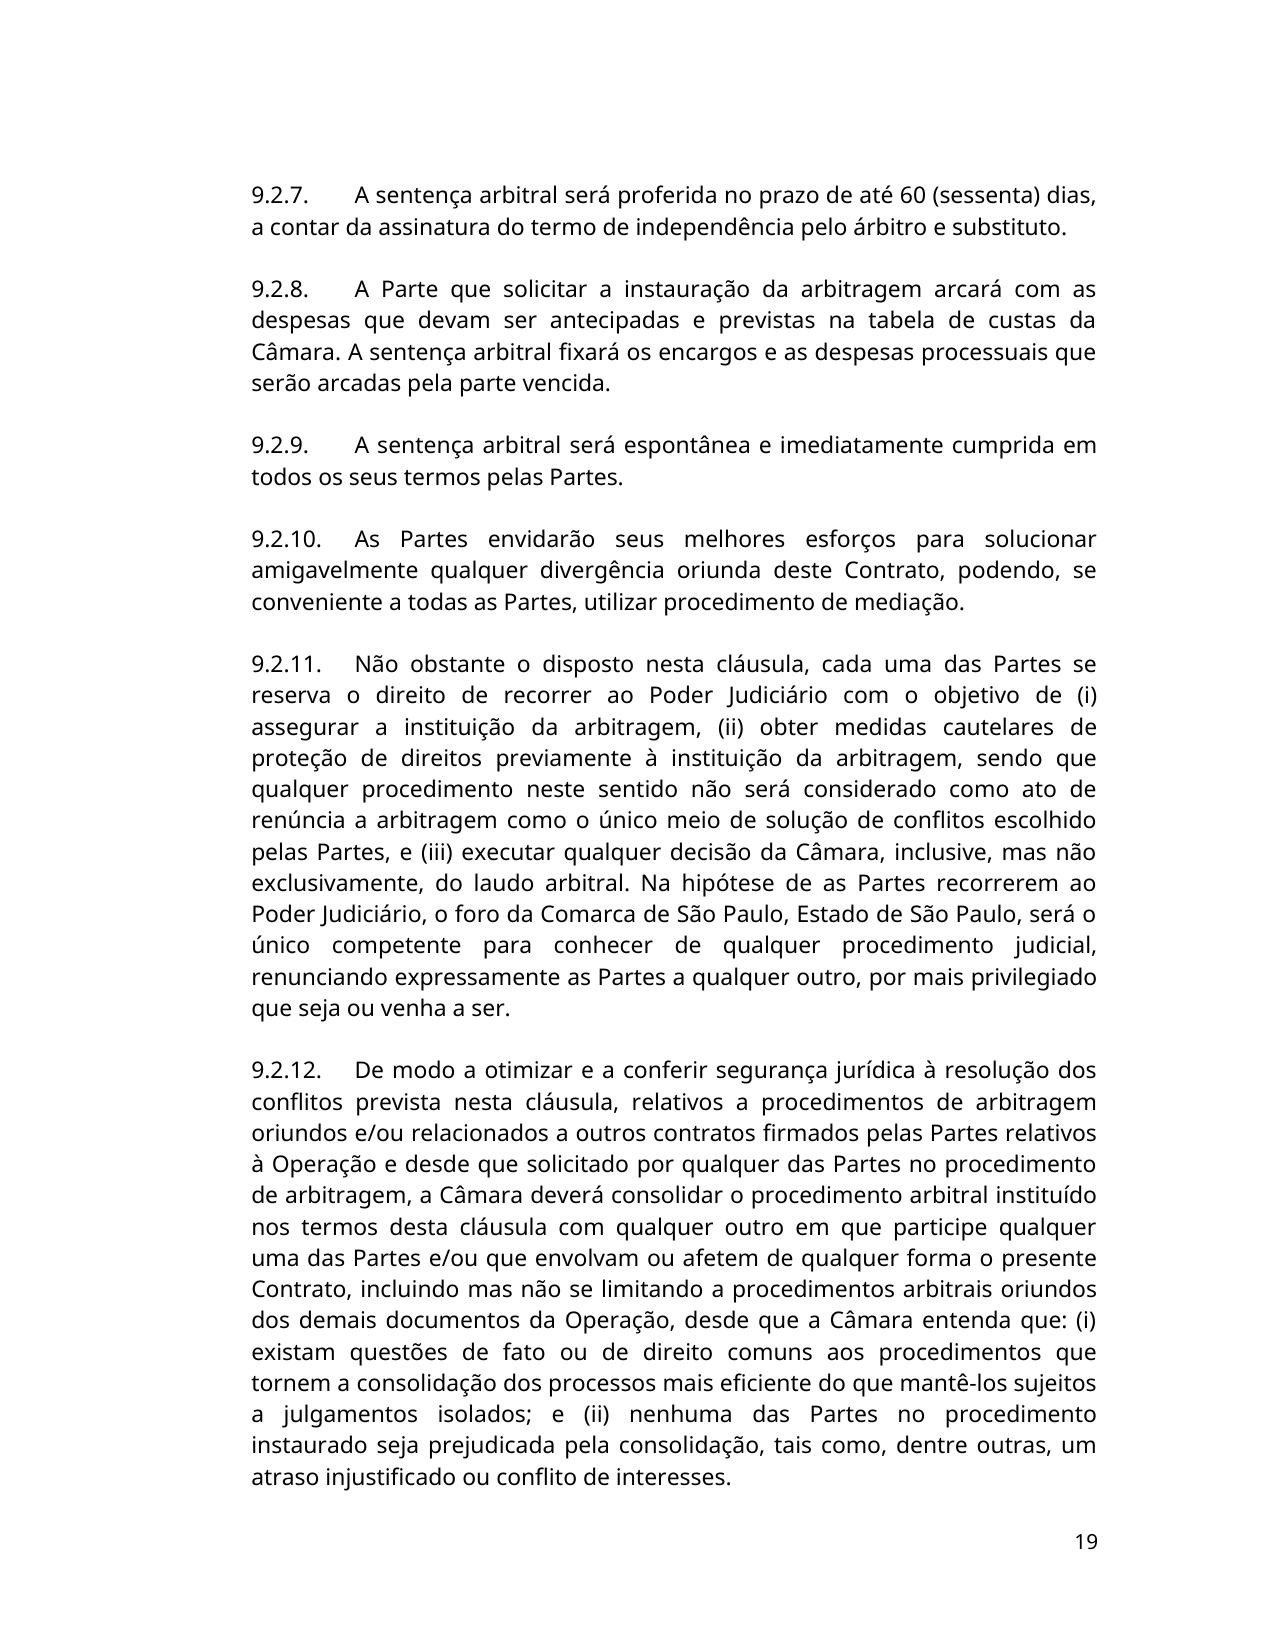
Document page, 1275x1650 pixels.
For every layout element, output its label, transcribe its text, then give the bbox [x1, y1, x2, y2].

text 9.2.7. A sentença arbitral será proferida no prazo de até 60 (sessenta) dias, a contar da assinatura do termo de independência pelo árbitro e substituto. [251, 179, 1098, 241]
text 9.2.10. As Partes envidarão seus melhores esforços para solucionar amigavelmente qualquer divergência oriunda deste Contrato, podendo, se conveniente a todas as Partes, utilizar procedimento de mediação. [251, 523, 1098, 616]
text 9.2.8. A Parte que solicitar a instauração da arbitragem arcará com as despesas que devam ser antecipadas e previstas na tabela de custas da Câmara. A sentença arbitral fixará os encargos e as despesas processuais que serão arcadas pela parte vencida. [251, 273, 1098, 398]
text 9.2.12. De modo a otimizar e a conferir segurança jurídica à resolução dos conflitos prevista nesta cláusula, relativos a procedimentos de arbitragem oriundos e/ou relacionados a outros contratos firmados pelas Partes relativos à Operação e desde que solicitado por qualquer das Partes no procedimento de arbitragem, a Câmara deverá consolidar o procedimento arbitral instituído nos termos desta cláusula com qualquer outro em que participe qualquer uma das Partes e/ou que envolvam ou afetem de qualquer forma o presente Contrato, incluindo mas não se limitando a procedimentos arbitrais oriundos dos demais documentos da Operação, desde que a Câmara entenda que: (i) existam questões de fato ou de direito comuns aos procedimentos que tornem a consolidação dos processos mais eficiente do que mantê-los sujeitos a julgamentos isolados; e (ii) nenhuma das Partes no procedimento instaurado seja prejudicada pela consolidação, tais como, dentre outras, um atraso injustificado ou conflito de interesses. [251, 1054, 1098, 1491]
text 9.2.9. A sentença arbitral será espontânea e imediatamente cumprida em todos os seus termos pelas Partes. [251, 429, 1098, 491]
text 9.2.11. Não obstante o disposto nesta cláusula, cada uma das Partes se reserva o direito de recorrer ao Poder Judiciário com o objetivo de (i) assegurar a instituição da arbitragem, (ii) obter medidas cautelares de proteção de direitos previamente à instituição da arbitragem, sendo que qualquer procedimento neste sentido não será considerado como ato de renúncia a arbitragem como o único meio de solução de conflitos escolhido pelas Partes, e (iii) executar qualquer decisão da Câmara, inclusive, mas não exclusivamente, do laudo arbitral. Na hipótese de as Partes recorrerem ao Poder Judiciário, o foro da Comarca de São Paulo, Estado de São Paulo, será o único competente para conhecer de qualquer procedimento judicial, renunciando expressamente as Partes a qualquer outro, por mais privilegiado que seja ou venha a ser. [251, 648, 1098, 1023]
